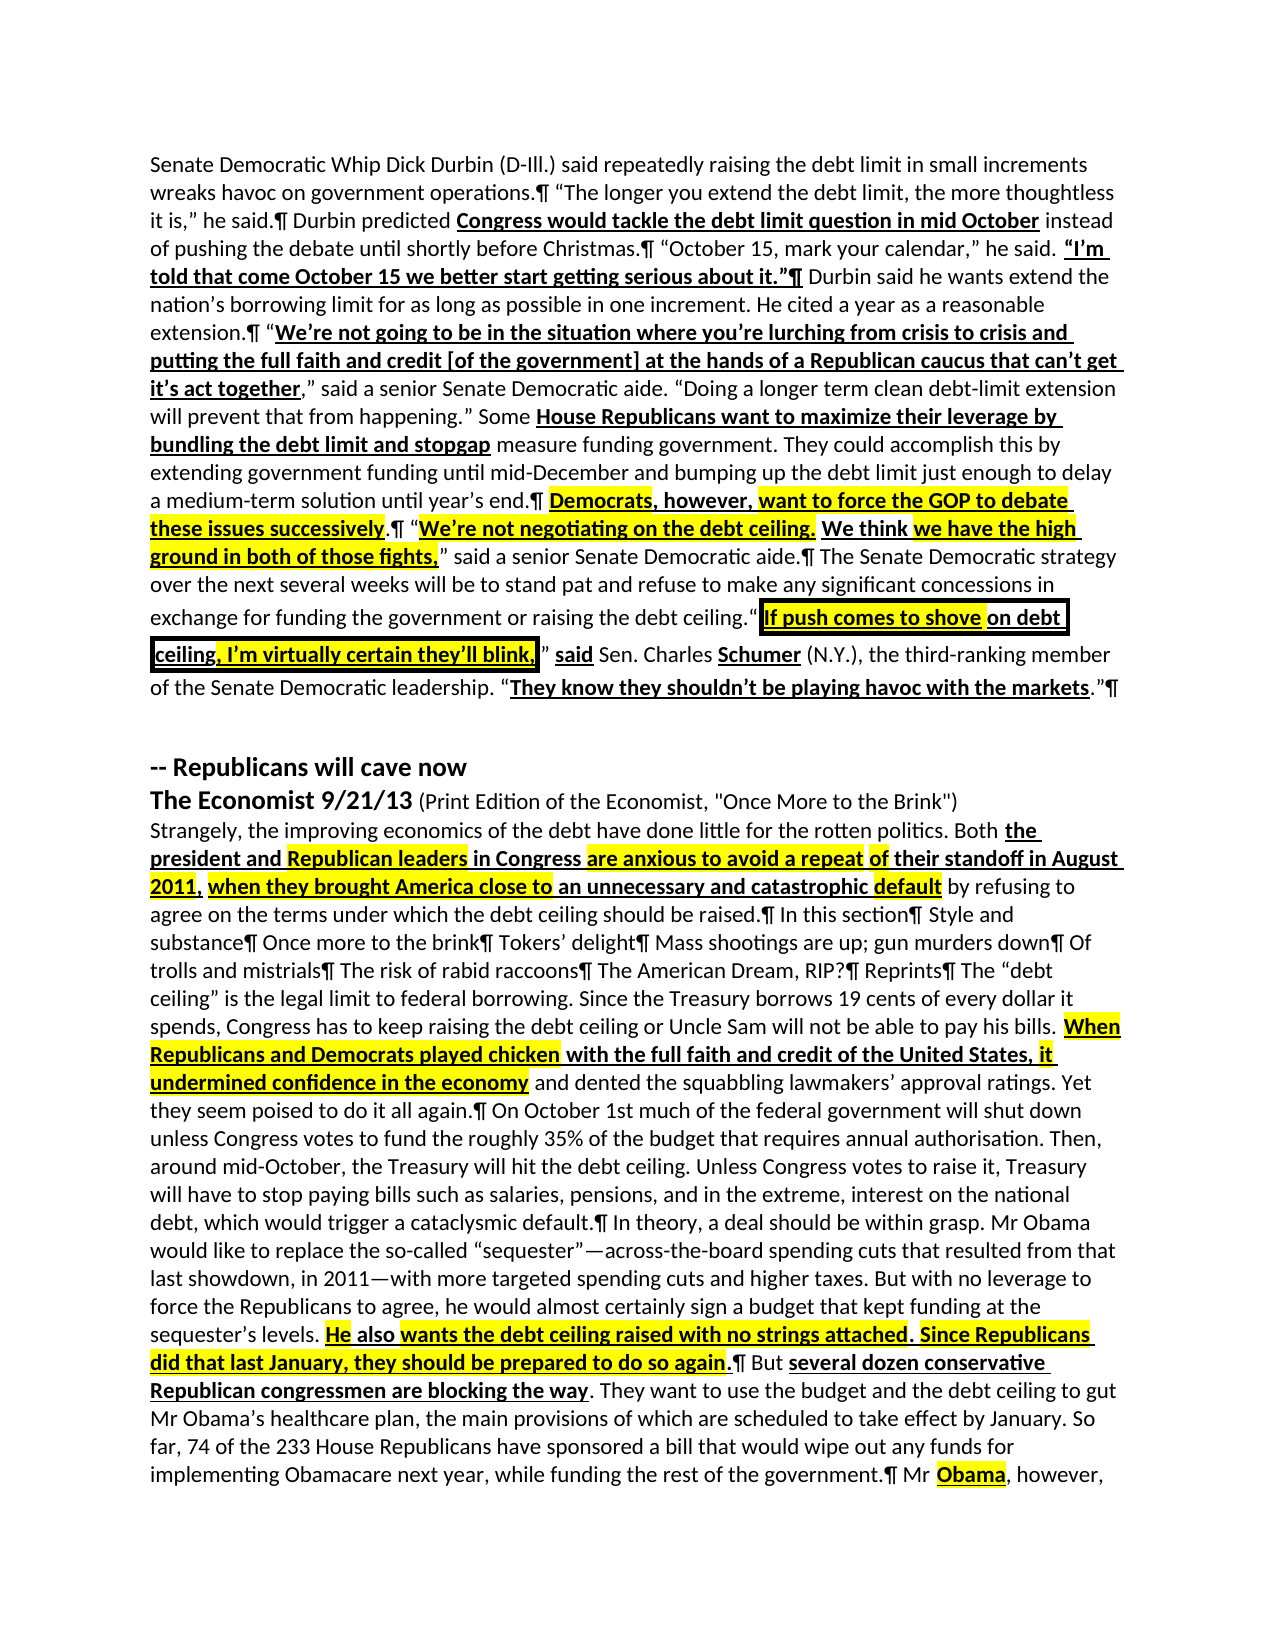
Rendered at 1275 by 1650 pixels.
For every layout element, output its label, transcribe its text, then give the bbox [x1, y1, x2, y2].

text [150, 816, 1125, 1488]
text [150, 150, 1125, 701]
text The Economist 9/21/13 (Print Edition of the Economist, "Once More to the Brink") [150, 783, 1125, 816]
subtitle -- Republicans will cave now [150, 750, 1125, 783]
